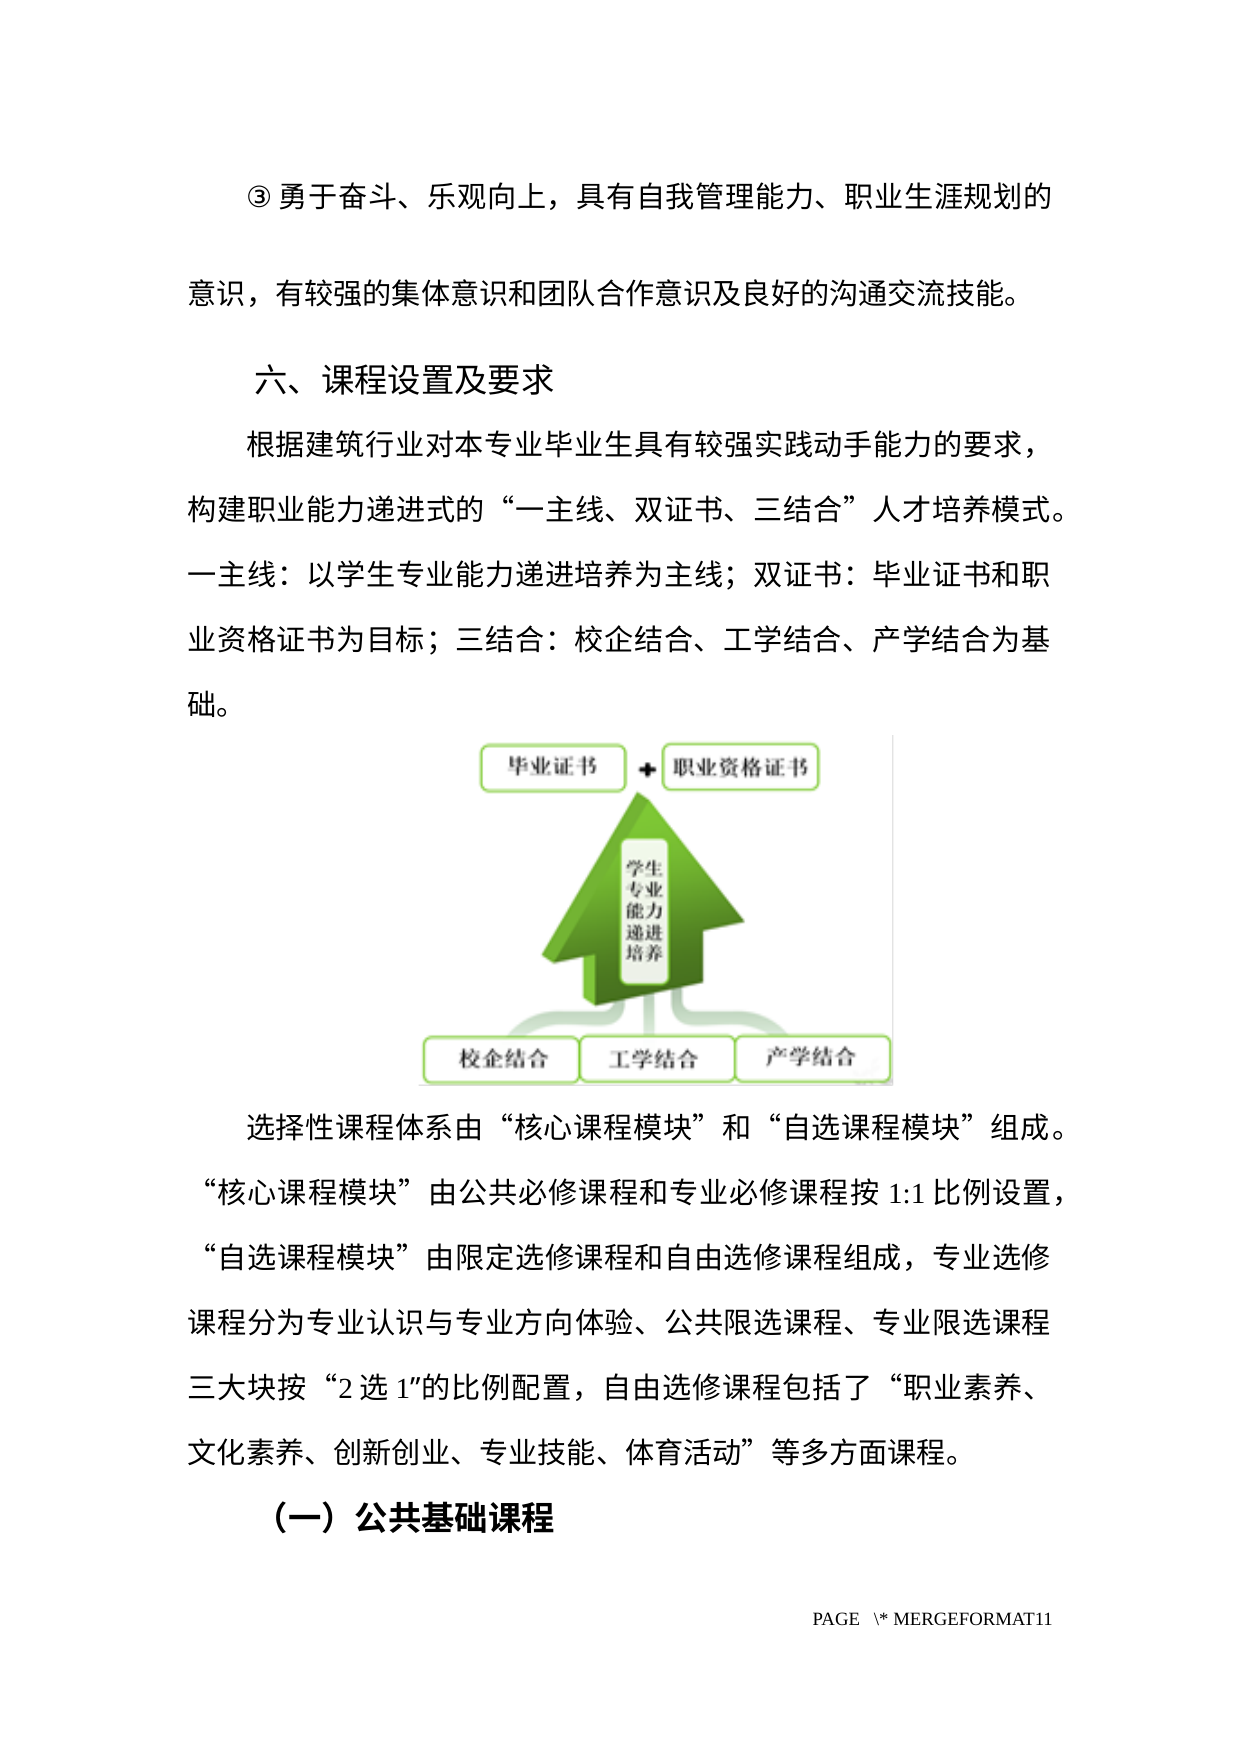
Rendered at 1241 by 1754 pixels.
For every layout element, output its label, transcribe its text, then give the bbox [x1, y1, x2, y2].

text 六、课程设置及要求 [187, 346, 1053, 411]
text ③勇于奋斗、乐观向上，具有自我管理能力、职业生涯规划的意识，有较强的集体意识和团队合作意识及良好的沟通交流技能。 [187, 162, 1053, 324]
text 根据建筑行业对本专业毕业生具有较强实践动手能力的要求，构建职业能力递进式的“一主线、双证书、三结合”人才培养模式。一主线：以学生专业能力递进培养为主线；双证书：毕业证书和职业资格证书为目标；三结合：校企结合、工学结合、产学结合为基础。 [187, 411, 1053, 736]
picture [418, 735, 895, 1088]
text （一）公共基础课程 [187, 1483, 1053, 1548]
